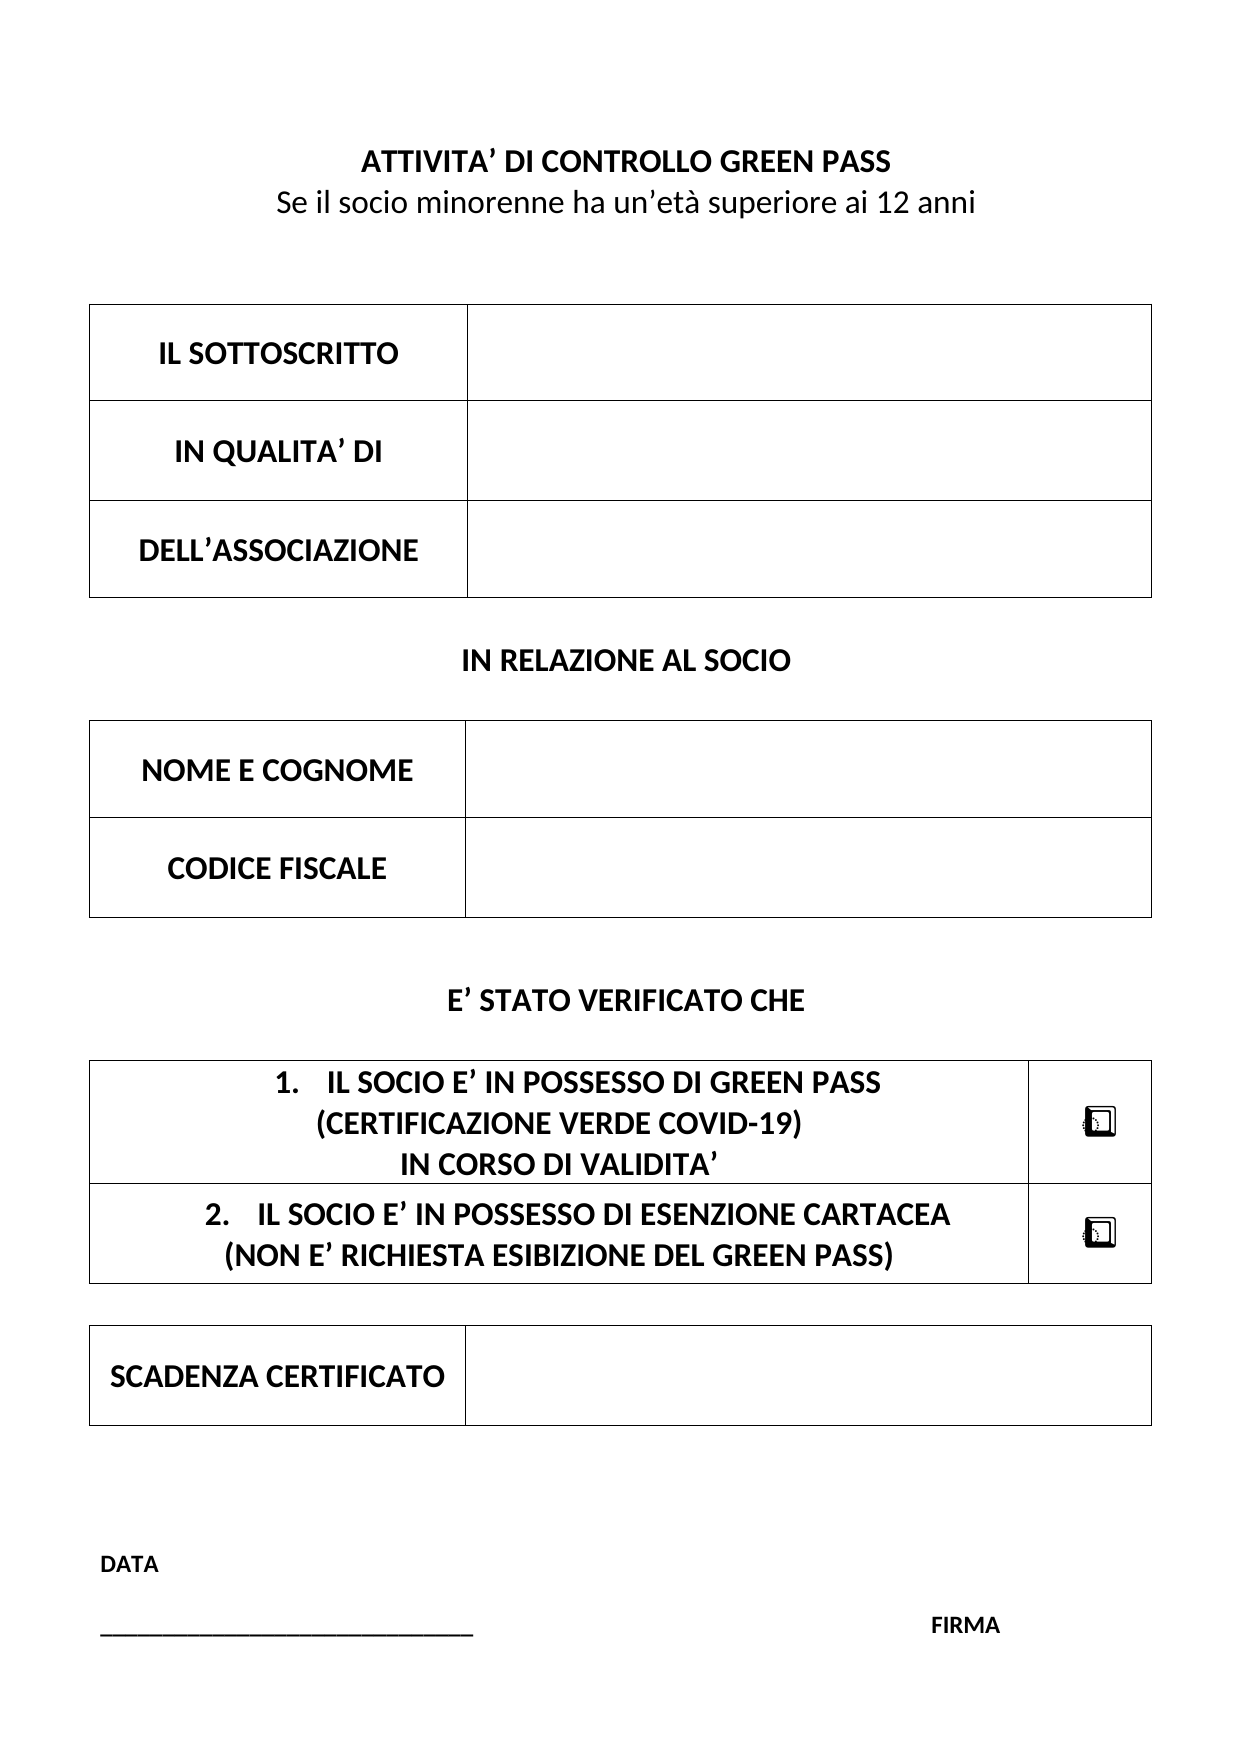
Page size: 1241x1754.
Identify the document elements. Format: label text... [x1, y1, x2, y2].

table_cell [468, 501, 1151, 597]
text ______________________________ FIRMA [89, 1609, 1152, 1639]
text E’ STATO VERIFICATO CHE [89, 979, 1152, 1019]
table_header NOME E COGNOME [90, 721, 465, 817]
text IN RELAZIONE AL SOCIO [89, 638, 1152, 679]
table_cell [468, 401, 1151, 500]
table_cell DELL’ASSOCIAZIONE [90, 501, 467, 597]
table_cell [466, 818, 1151, 917]
table_header IL SOTTOSCRITTO [90, 305, 467, 400]
text DATA [89, 1548, 1152, 1578]
table_header [466, 1326, 1151, 1425]
table_header ⃣ [1029, 1061, 1151, 1183]
table_header SCADENZA CERTIFICATO [90, 1326, 465, 1425]
table_cell IN QUALITA’ DI [90, 401, 467, 500]
table_header [466, 721, 1151, 817]
text Se il socio minorenne ha un’età superiore ai 12 anni [89, 181, 1152, 222]
table_cell ⃣ [1029, 1184, 1151, 1283]
table_header [468, 305, 1151, 400]
table_cell IL SOCIO E’ IN POSSESSO DI ESENZIONE CARTACEA (NON E’ RICHIESTA ESIBIZIONE DEL GREEN PASS) [90, 1184, 1028, 1283]
text ATTIVITA’ DI CONTROLLO GREEN PASS [89, 141, 1152, 181]
table_cell CODICE FISCALE [90, 818, 465, 917]
table_header IL SOCIO E’ IN POSSESSO DI GREEN PASS (CERTIFICAZIONE VERDE COVID-19) IN CORSO DI VALIDITA’ [90, 1061, 1028, 1183]
